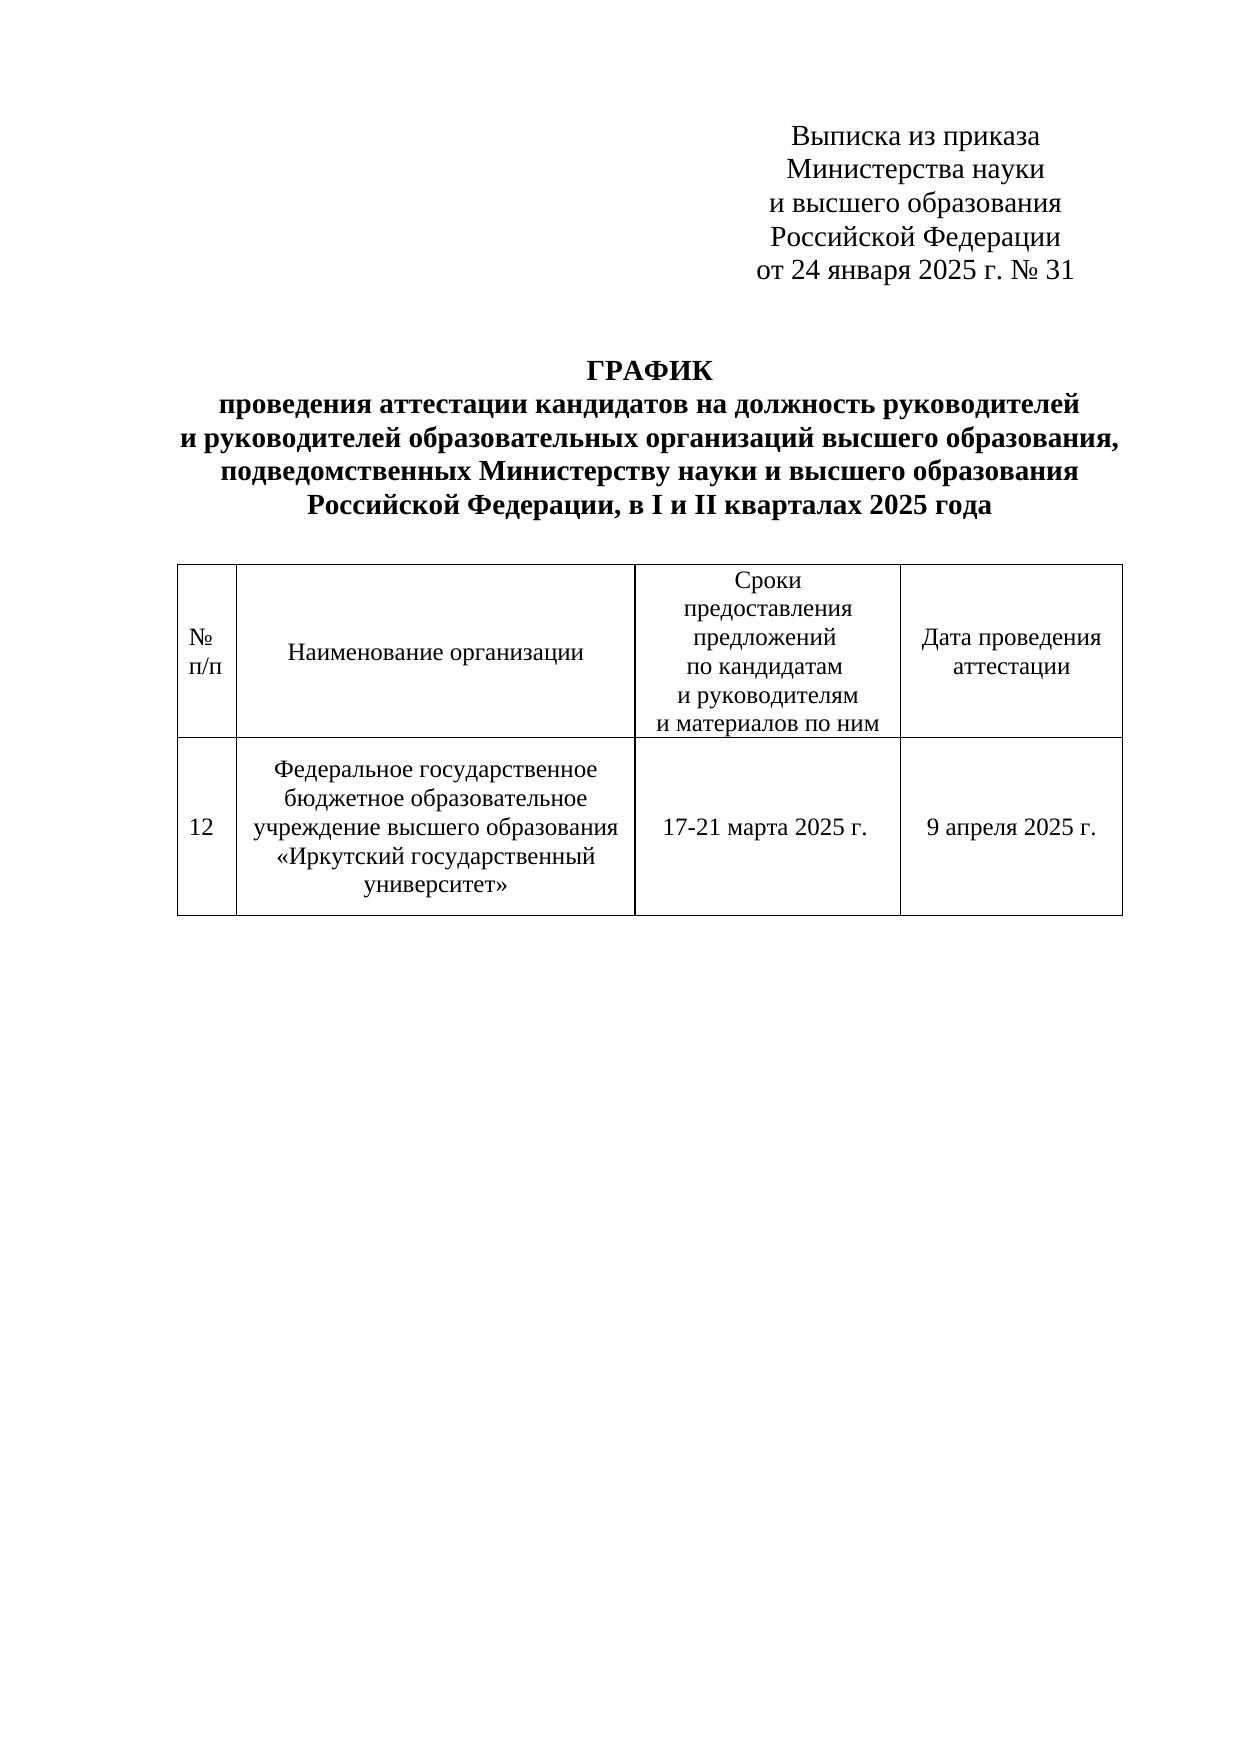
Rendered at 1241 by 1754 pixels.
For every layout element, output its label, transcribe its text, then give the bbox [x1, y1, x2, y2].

text проведения аттестации кандидатов на должность руководителей [177, 386, 1122, 420]
text от 24 января 2025 г. № 31 [709, 252, 1122, 286]
table_header № п/п [178, 565, 236, 737]
table_cell 17-21 марта 2025 г. [636, 738, 900, 915]
text и руководителей образовательных организаций высшего образования, подведомственных Министерству науки и высшего образования Российской Федерации, в I и II кварталах 2025 года [177, 420, 1122, 521]
table_header Сроки предоставления предложений по кандидатам и руководителям и материалов по ним [636, 565, 900, 737]
table_header Дата проведения аттестации [901, 565, 1122, 737]
text и высшего образования Российской Федерации [709, 185, 1122, 252]
text ГРАФИК [177, 353, 1122, 386]
table_header Наименование организации [237, 565, 634, 737]
table_cell Федеральное государственное бюджетное образовательное учреждение высшего образования «Иркутский государственный университет» [237, 738, 634, 915]
table_cell 9 апреля 2025 г. [901, 738, 1122, 915]
text Выписка из приказа Министерства науки [709, 118, 1122, 185]
table_cell 12 [178, 738, 236, 915]
